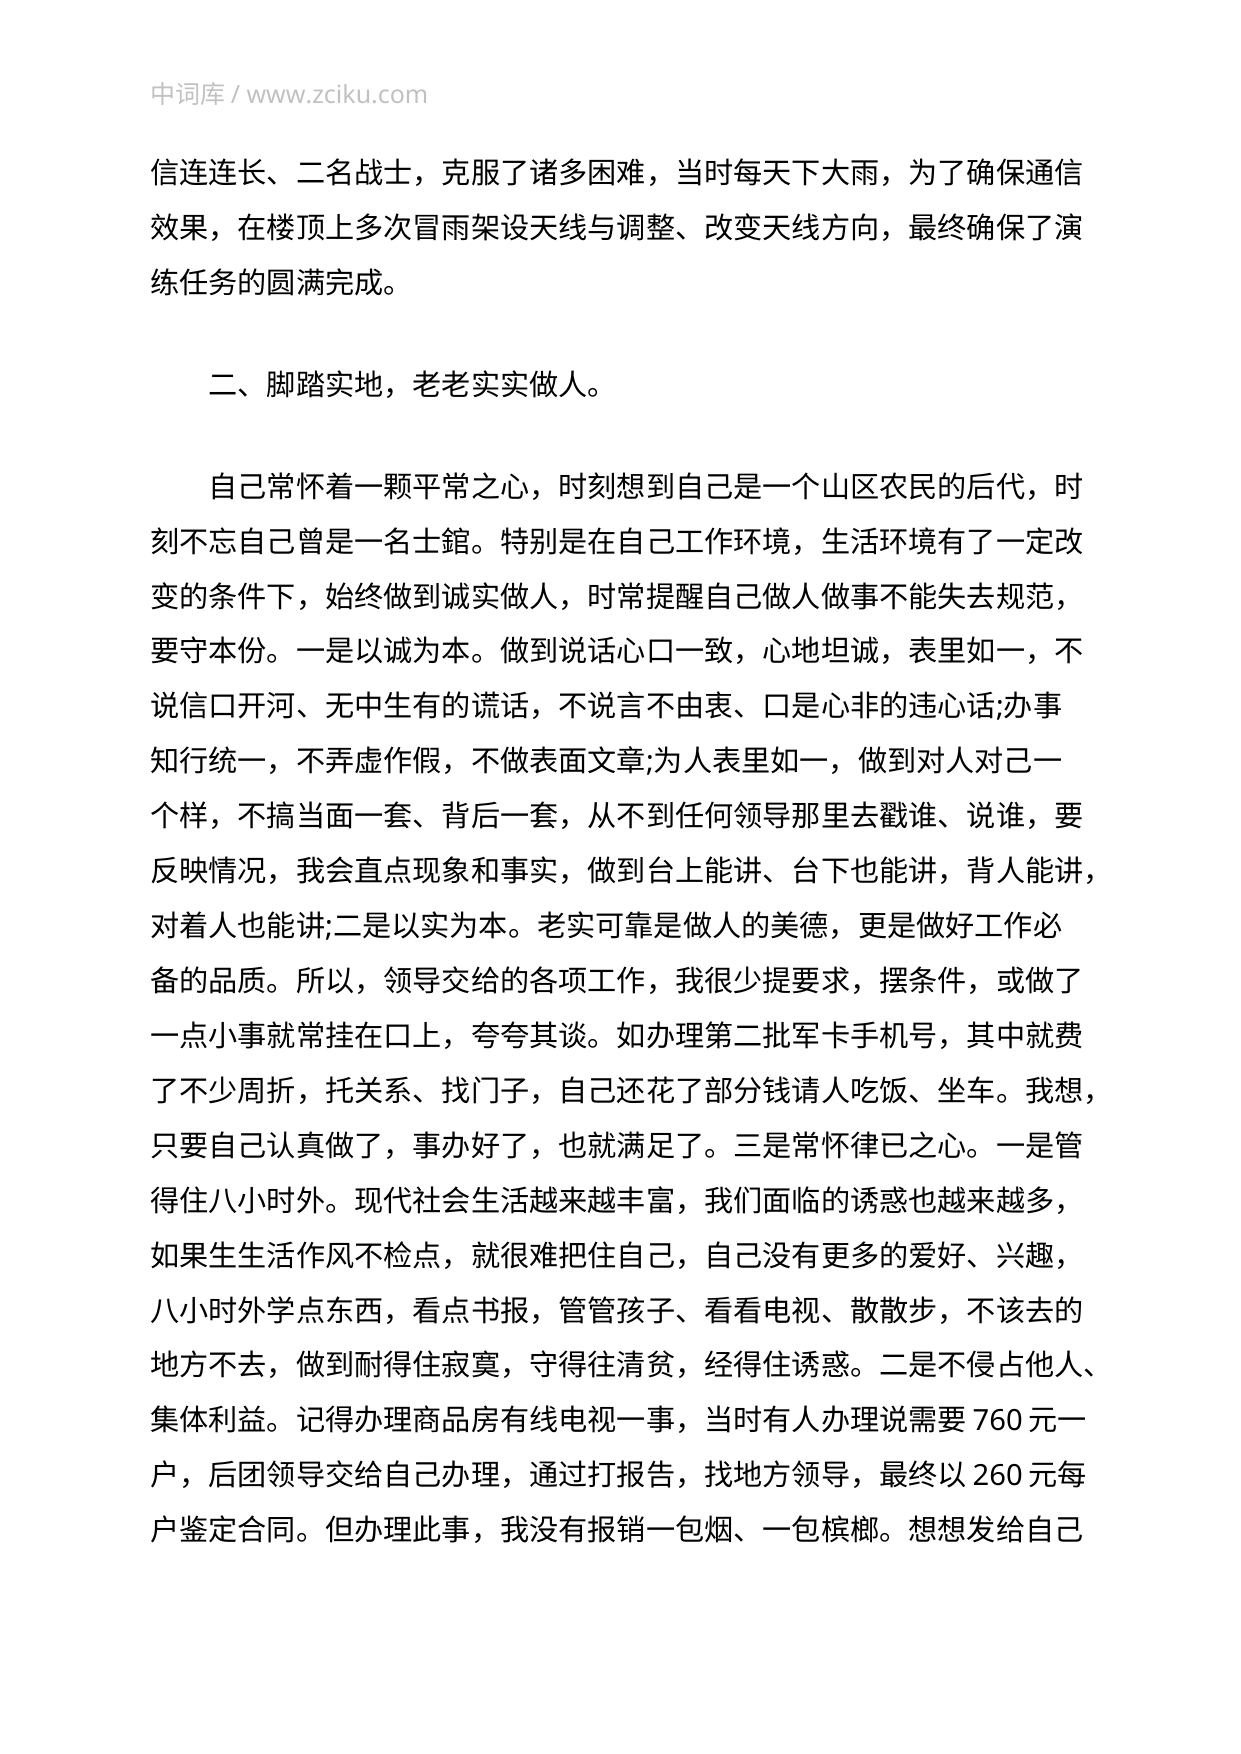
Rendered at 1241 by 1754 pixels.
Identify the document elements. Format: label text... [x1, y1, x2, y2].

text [150, 463, 1090, 1549]
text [150, 150, 1090, 302]
text 二、脚踏实地，老老实实做人。 [150, 362, 1090, 404]
